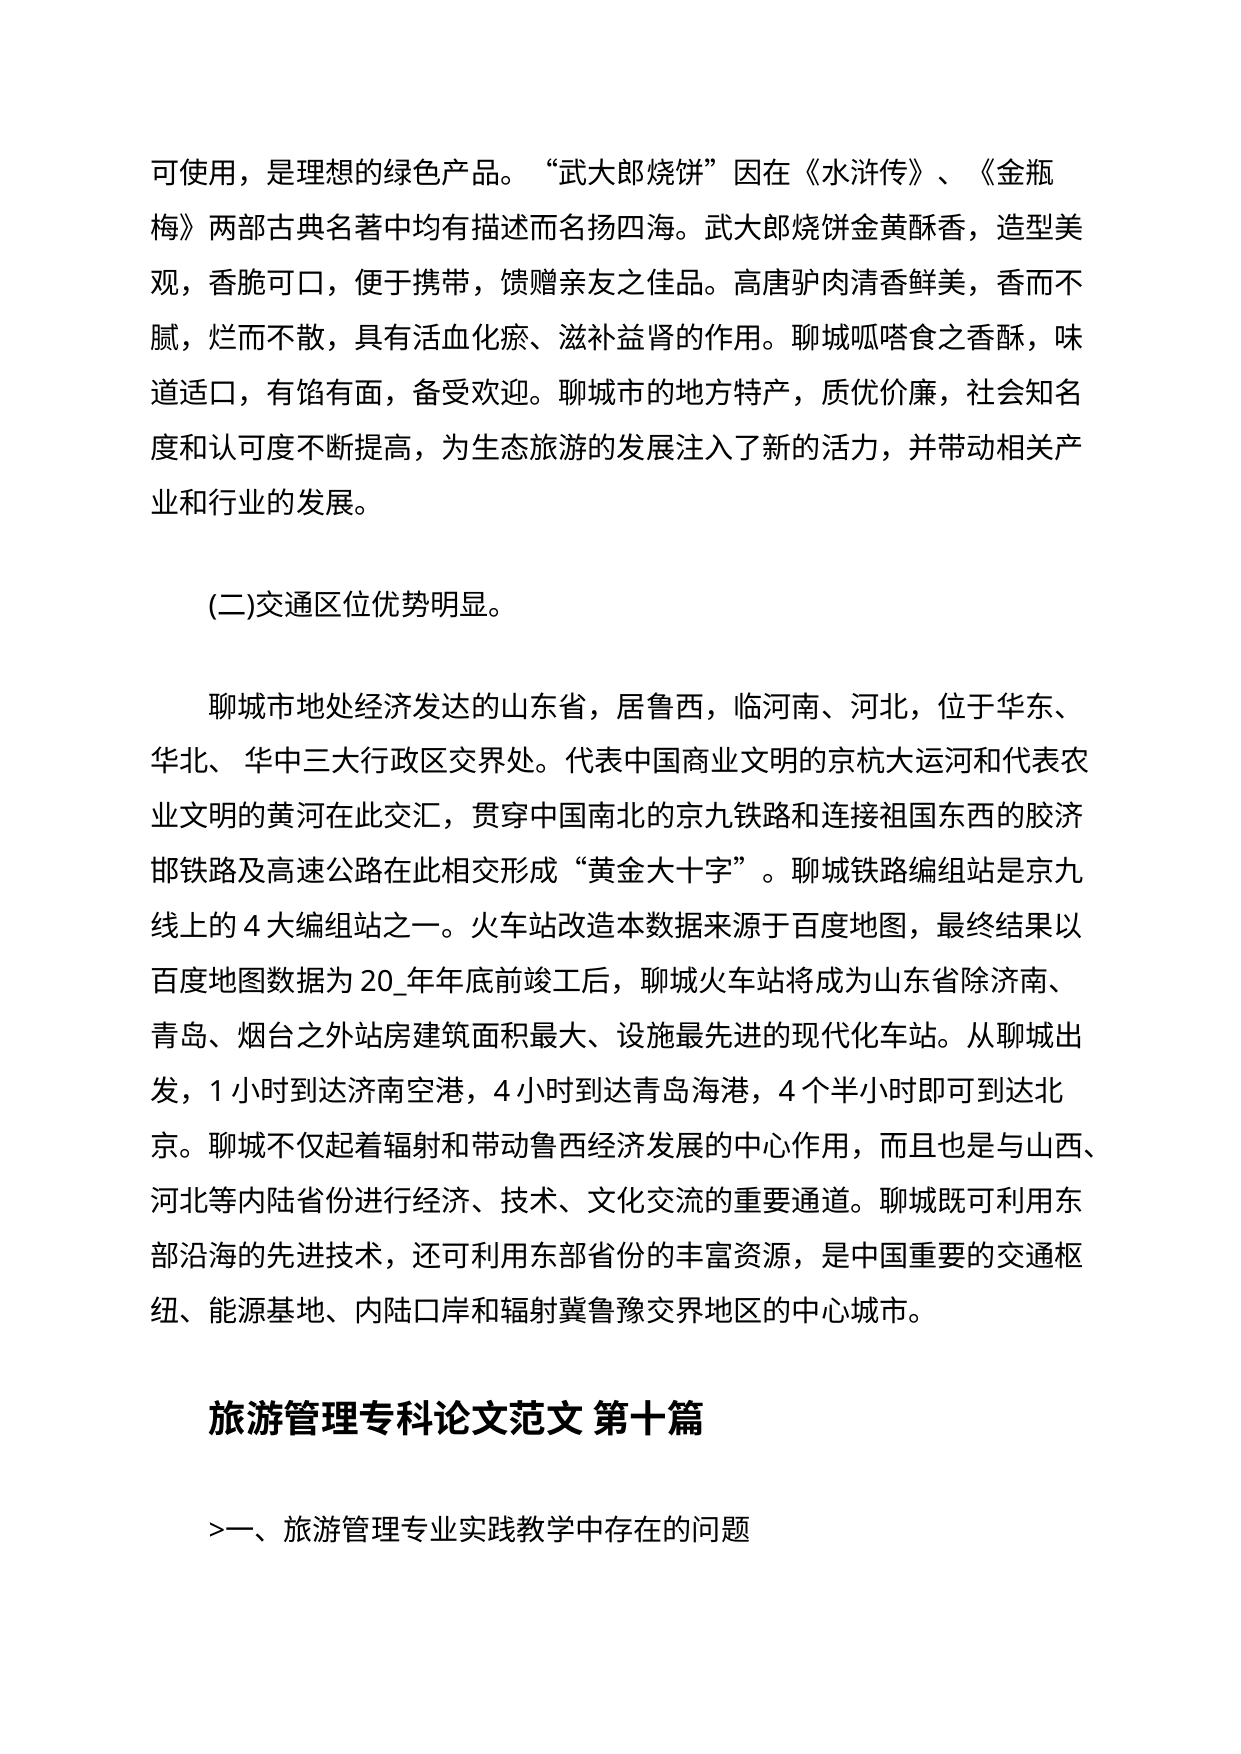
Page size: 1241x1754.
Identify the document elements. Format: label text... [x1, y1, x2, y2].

text (二)交通区位优势明显。 [150, 581, 1090, 623]
text 旅游管理专科论文范文 第十篇 [150, 1389, 1090, 1443]
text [150, 150, 1090, 522]
text >一、旅游管理专业实践教学中存在的问题 [150, 1506, 1090, 1549]
text 聊城市地处经济发达的山东省，居鲁西，临河南、河北，位于华东、华北、 华中三大行政区交界处。代表中国商业文明的京杭大运河和代表农业文明的黄河在此交汇，贯穿中国南北的京九铁路和连接祖国东西的胶济邯铁路及高速公路在此相交形成“黄金大十字”。聊城铁路编组站是京九线上的4大编组站之一。火车站改造本数据来源于百度地图，最终结果以百度地图数据为20_年年底前竣工后，聊城火车站将成为山东省除济南、青岛、烟台之外站房建筑面积最大、设施最先进的现代化车站。从聊城出发，1小时到达济南空港，4小时到达青岛海港，4个半小时即可到达北京。聊城不仅起着辐射和带动鲁西经济发展的中心作用，而且也是与山西、河北等内陆省份进行经济、技术、文化交流的重要通道。聊城既可利用东部沿海的先进技术，还可利用东部省份的丰富资源，是中国重要的交通枢纽、能源基地、内陆口岸和辐射冀鲁豫交界地区的中心城市。 [150, 683, 1090, 1329]
